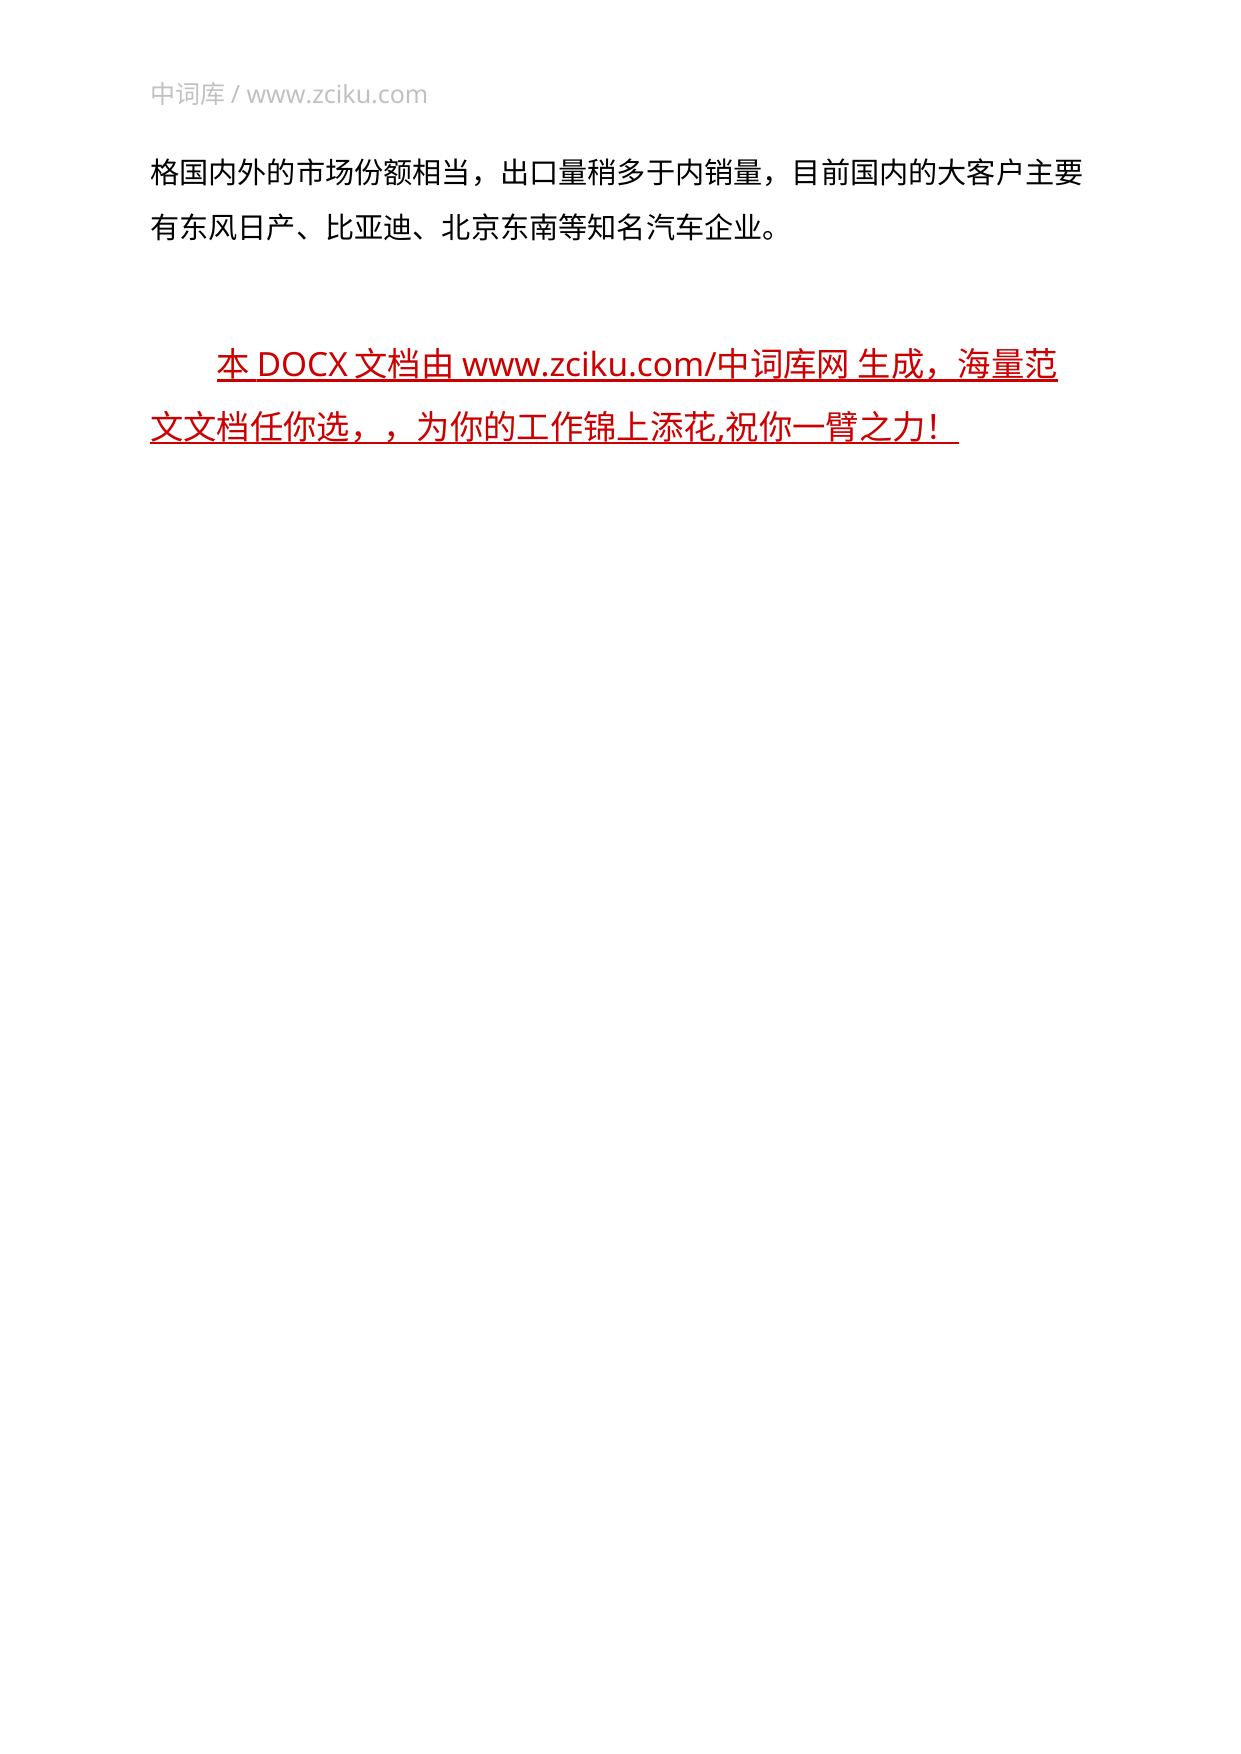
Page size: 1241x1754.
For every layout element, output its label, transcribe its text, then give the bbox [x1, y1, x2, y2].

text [150, 150, 1090, 247]
text 本DOCX文档由 www.zciku.com/中词库网 生成，海量范文文档任你选，，为你的工作锦上添花,祝你一臂之力！ [150, 338, 1090, 449]
